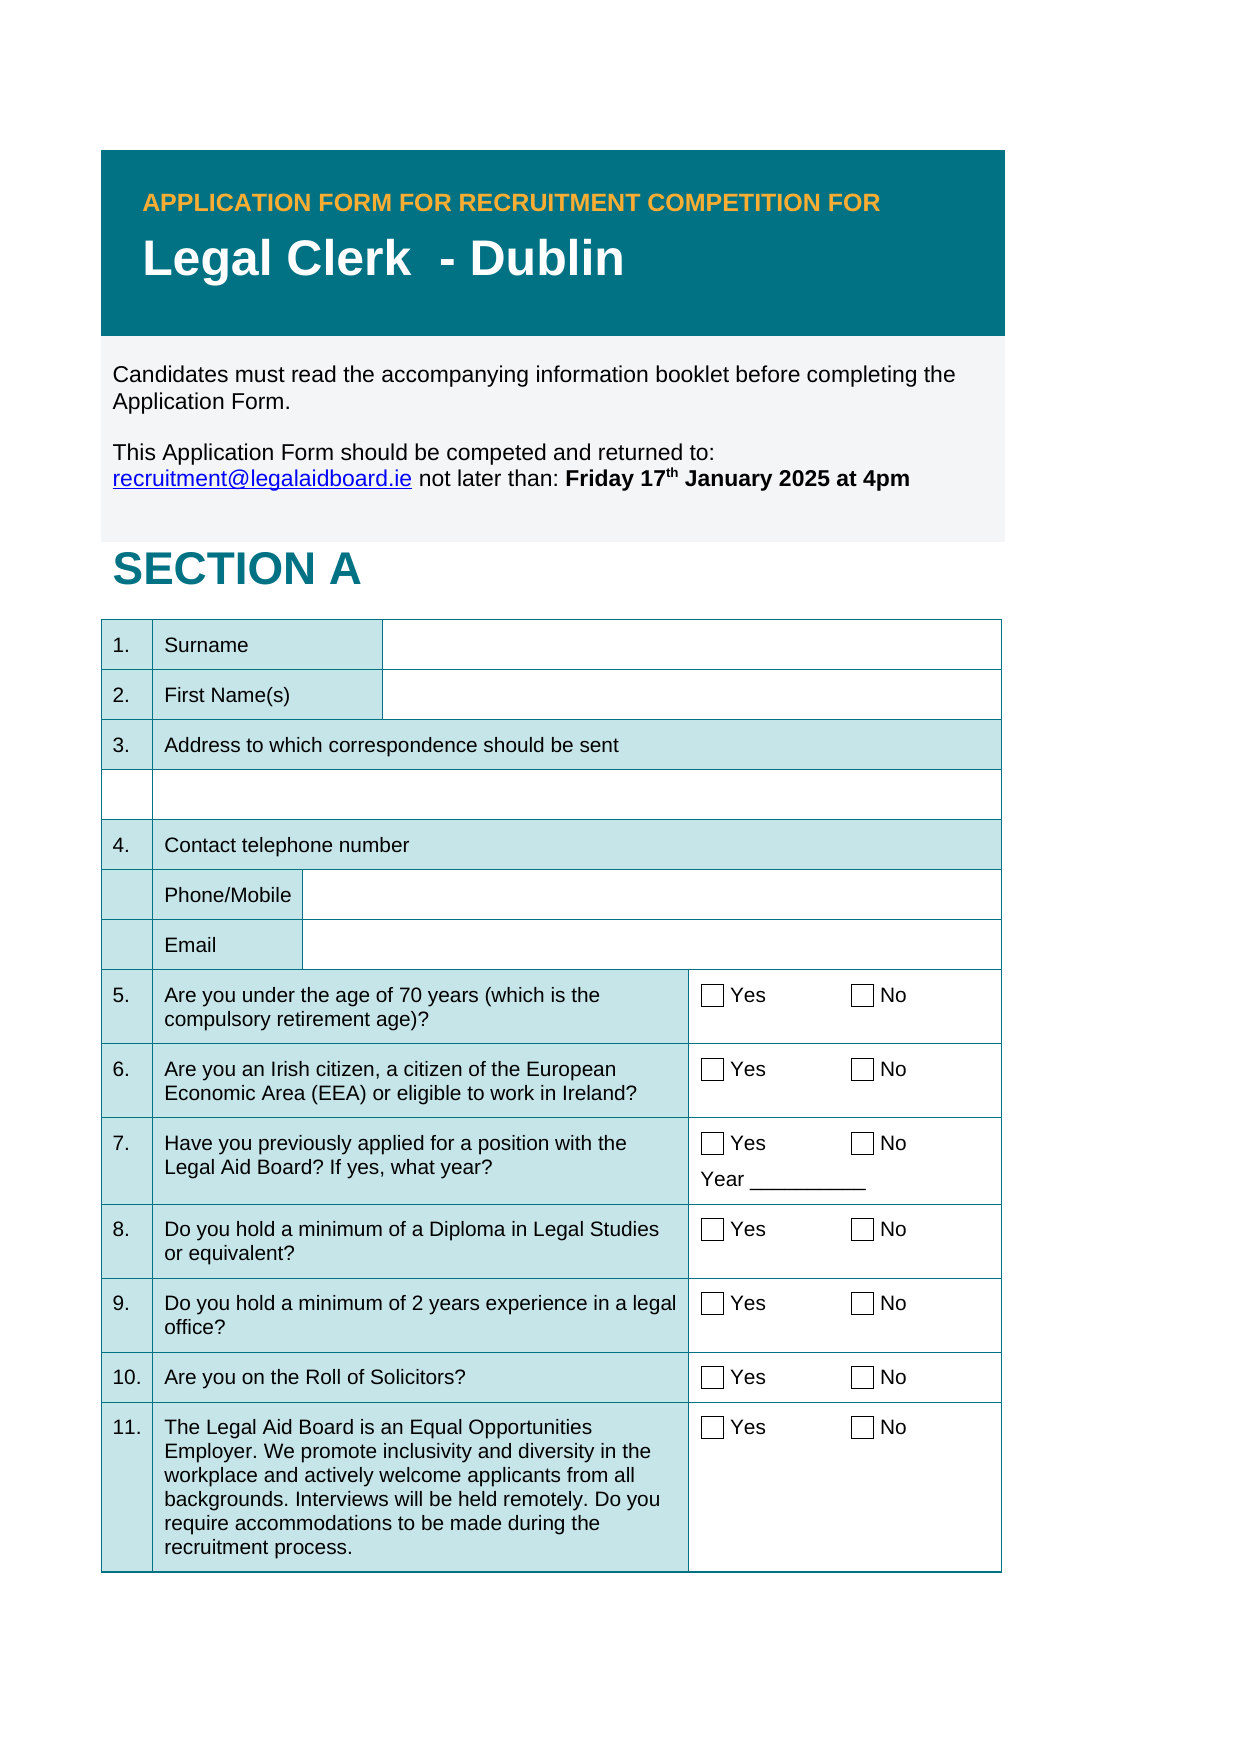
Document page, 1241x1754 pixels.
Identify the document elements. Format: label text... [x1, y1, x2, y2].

table_header Surname [153, 620, 382, 669]
table_cell [102, 870, 152, 919]
table_cell 7. [102, 1118, 152, 1204]
table_cell Yes No [689, 970, 1001, 1043]
table_cell Yes No [689, 1353, 1001, 1402]
table_cell Yes No [689, 1279, 1001, 1352]
table_cell First Name(s) [153, 670, 382, 719]
table_cell 5. [102, 970, 152, 1043]
table_cell Have you previously applied for a position with the Legal Aid Board? If yes, what year? [153, 1118, 688, 1204]
table_cell 2. [102, 670, 152, 719]
table_cell 4. [102, 820, 152, 869]
table_cell [303, 920, 1001, 969]
table_cell Do you hold a minimum of 2 years experience in a legal office? [153, 1279, 688, 1352]
table_cell Do you hold a minimum of a Diploma in Legal Studies or equivalent? [153, 1205, 688, 1278]
text SECTION A [112, 542, 1128, 594]
table_cell 6. [102, 1044, 152, 1117]
table_cell Are you on the Roll of Solicitors? [153, 1353, 688, 1402]
table_cell Are you an Irish citizen, a citizen of the European Economic Area (EEA) or eligible to work in Ireland? [153, 1044, 688, 1117]
table_cell Address to which correspondence should be sent [153, 720, 1001, 769]
table_cell 8. [102, 1205, 152, 1278]
table_cell Yes No [689, 1205, 1001, 1278]
table_cell Yes No [689, 1044, 1001, 1117]
table_header [383, 620, 1001, 669]
table_cell 11. [102, 1403, 152, 1571]
table_cell Contact telephone number [153, 820, 1001, 869]
table_cell [153, 770, 1001, 819]
table_cell Are you under the age of 70 years (which is the compulsory retirement age)? [153, 970, 688, 1043]
table_cell [383, 670, 1001, 719]
table_cell The Legal Aid Board is an Equal Opportunities Employer. We promote inclusivity and diversity in the workplace and actively welcome applicants from all backgrounds. Interviews will be held remotely. Do you require accommodations to be made during the recruitment process. [153, 1403, 688, 1571]
table_cell 9. [102, 1279, 152, 1352]
table_cell Yes No [689, 1403, 1001, 1571]
table_cell [102, 770, 152, 819]
table_header APPLICATION FORM FOR RECRUITMENT COMPETITION FOR Legal Clerk - Dublin [101, 150, 1005, 336]
table_header 1. [102, 620, 152, 669]
table_cell Phone/Mobile [153, 870, 302, 919]
table_cell Email [153, 920, 302, 969]
table_cell 3. [102, 720, 152, 769]
table_cell Candidates must read the accompanying information booklet before completing the Application Form. This Application Form should be competed and returned to: recruitment@legalaidboard.ie not later than: Friday 17th January 2025 at 4pm [101, 336, 1005, 542]
table_cell Yes No Year __________ [689, 1118, 1001, 1204]
table_cell [303, 870, 1001, 919]
table_cell [102, 920, 152, 969]
table_cell 10. [102, 1353, 152, 1402]
